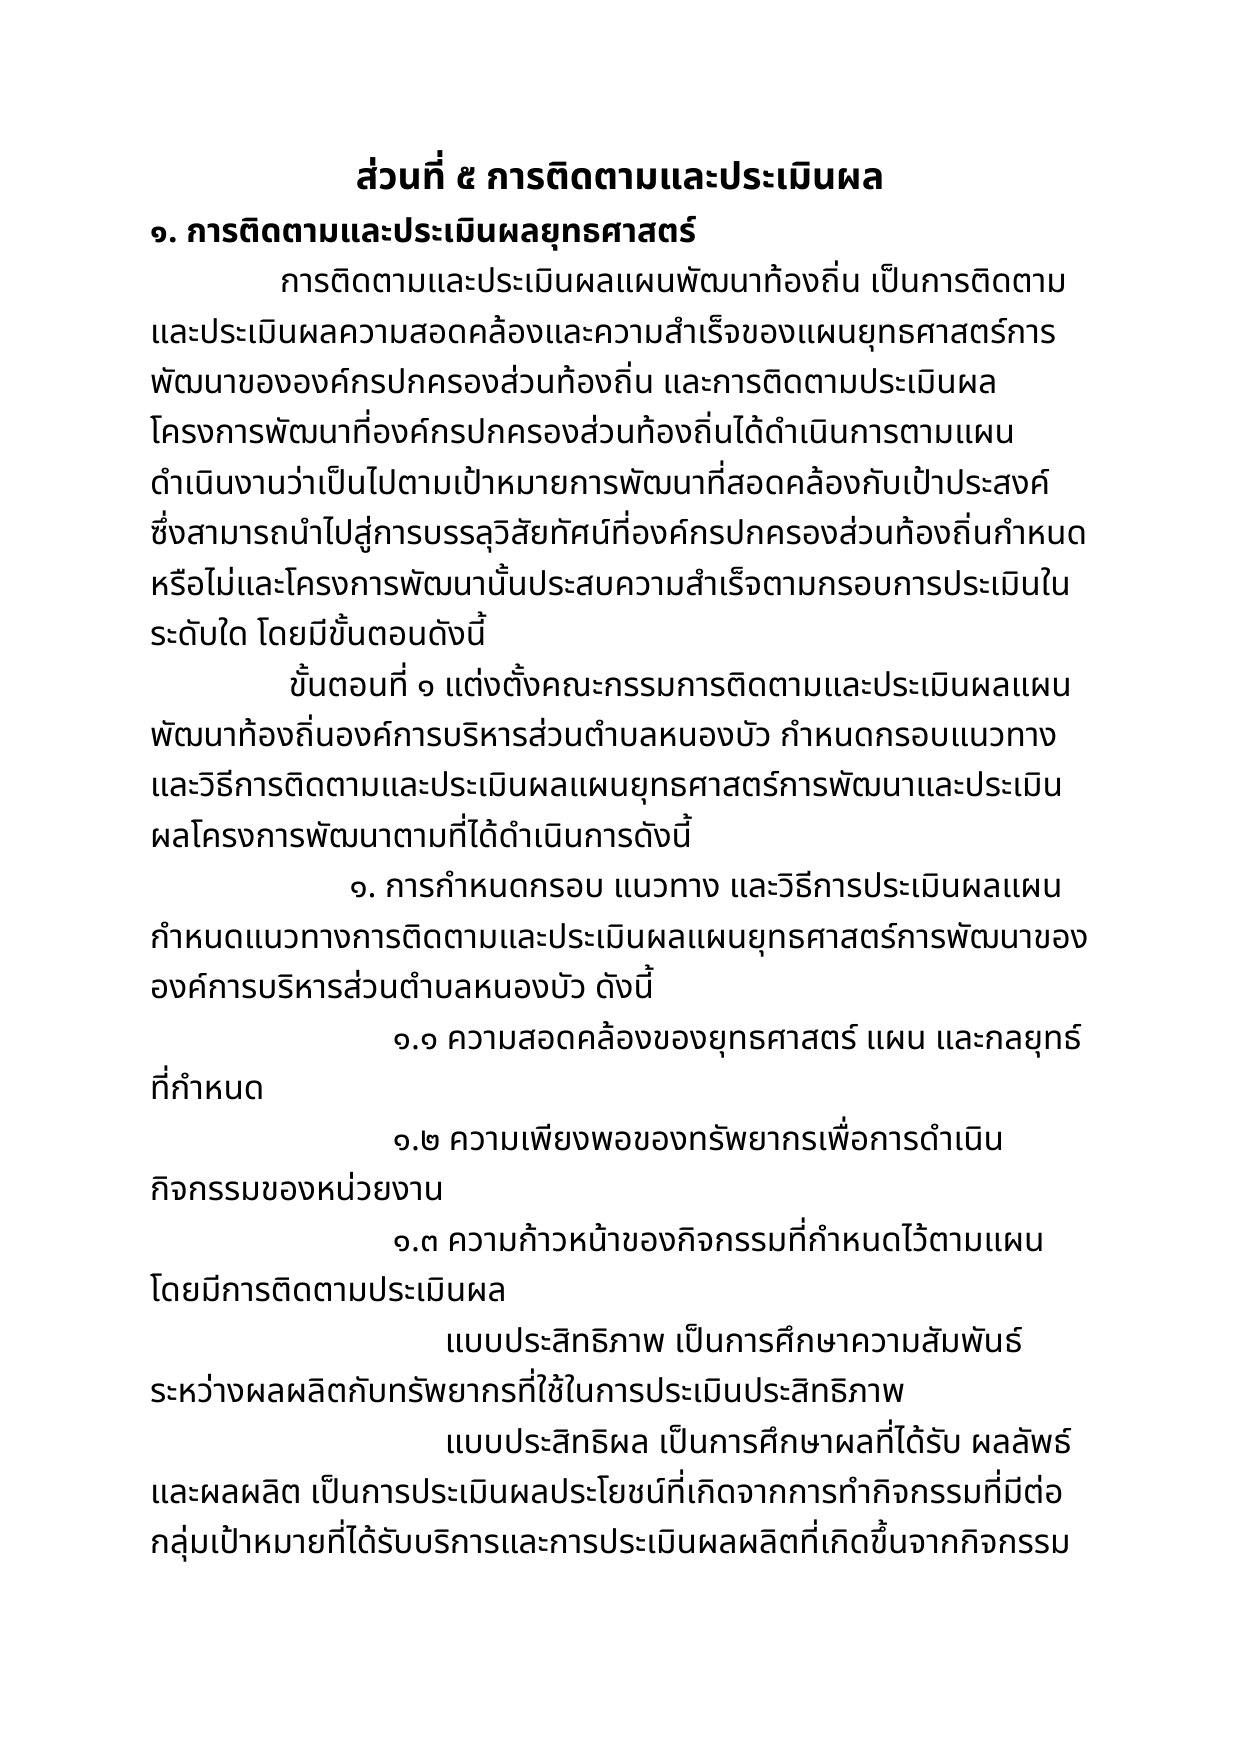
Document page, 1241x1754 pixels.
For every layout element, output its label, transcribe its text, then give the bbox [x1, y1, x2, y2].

text ๑.๒ ความเพียงพอของทรัพยากรเพื่อการดำเนินกิจกรรมของหน่วยงาน [150, 1115, 1090, 1216]
text ๑.๑ ความสอดคล้องของยุทธศาสตร์ แผน และกลยุทธ์ที่กำหนด [150, 1014, 1090, 1115]
text การติดตามและประเมินผลแผนพัฒนาท้องถิ่น เป็นการติดตามและประเมินผลความสอดคล้องและความสำเร็จของแผนยุทธศาสตร์การพัฒนาขององค์กรปกครองส่วนท้องถิ่น และการติดตามประเมินผลโครงการพัฒนาที่องค์กรปกครองส่วนท้องถิ่นได้ดำเนินการตามแผนดำเนินงานว่าเป็นไปตามเป้าหมายการพัฒนาที่สอดคล้องกับเป้าประสงค์ ซึ่งสามารถนำไปสู่การบรรลุวิสัยทัศน์ที่องค์กรปกครองส่วนท้องถิ่นกำหนดหรือไม่และโครงการพัฒนานั้นประสบความสำเร็จตามกรอบการประเมินในระดับใด โดยมีขั้นตอนดังนี้ [150, 257, 1090, 661]
text ๑. การกำหนดกรอบ แนวทาง และวิธีการประเมินผลแผน กำหนดแนวทางการติดตามและประเมินผลแผนยุทธศาสตร์การพัฒนาขององค์การบริหารส่วนตำบลหนองบัว ดังนี้ [150, 862, 1090, 1014]
text ๑. การติดตามและประเมินผลยุทธศาสตร์ [150, 207, 1090, 257]
text ส่วนที่ ๕ การติดตามและประเมินผล [150, 150, 1090, 207]
text แบบประสิทธิผล เป็นการศึกษาผลที่ได้รับ ผลลัพธ์และผลผลิต เป็นการประเมินผลประโยชน์ที่เกิดจากการทำกิจกรรมที่มีต่อกลุ่มเป้าหมายที่ได้รับบริการและการประเมินผลผลิตที่เกิดขึ้นจากกิจกรรม [150, 1418, 1090, 1569]
text แบบประสิทธิภาพ เป็นการศึกษาความสัมพันธ์ระหว่างผลผลิตกับทรัพยากรที่ใช้ในการประเมินประสิทธิภาพ [150, 1317, 1090, 1418]
text ๑.๓ ความก้าวหน้าของกิจกรรมที่กำหนดไว้ตามแผนโดยมีการติดตามประเมินผล [150, 1216, 1090, 1317]
text ขั้นตอนที่ ๑ แต่งตั้งคณะกรรมการติดตามและประเมินผลแผนพัฒนาท้องถิ่นองค์การบริหารส่วนตำบลหนองบัว กำหนดกรอบแนวทางและวิธีการติดตามและประเมินผลแผนยุทธศาสตร์การพัฒนาและประเมินผลโครงการพัฒนาตามที่ได้ดำเนินการดังนี้ [150, 661, 1090, 862]
